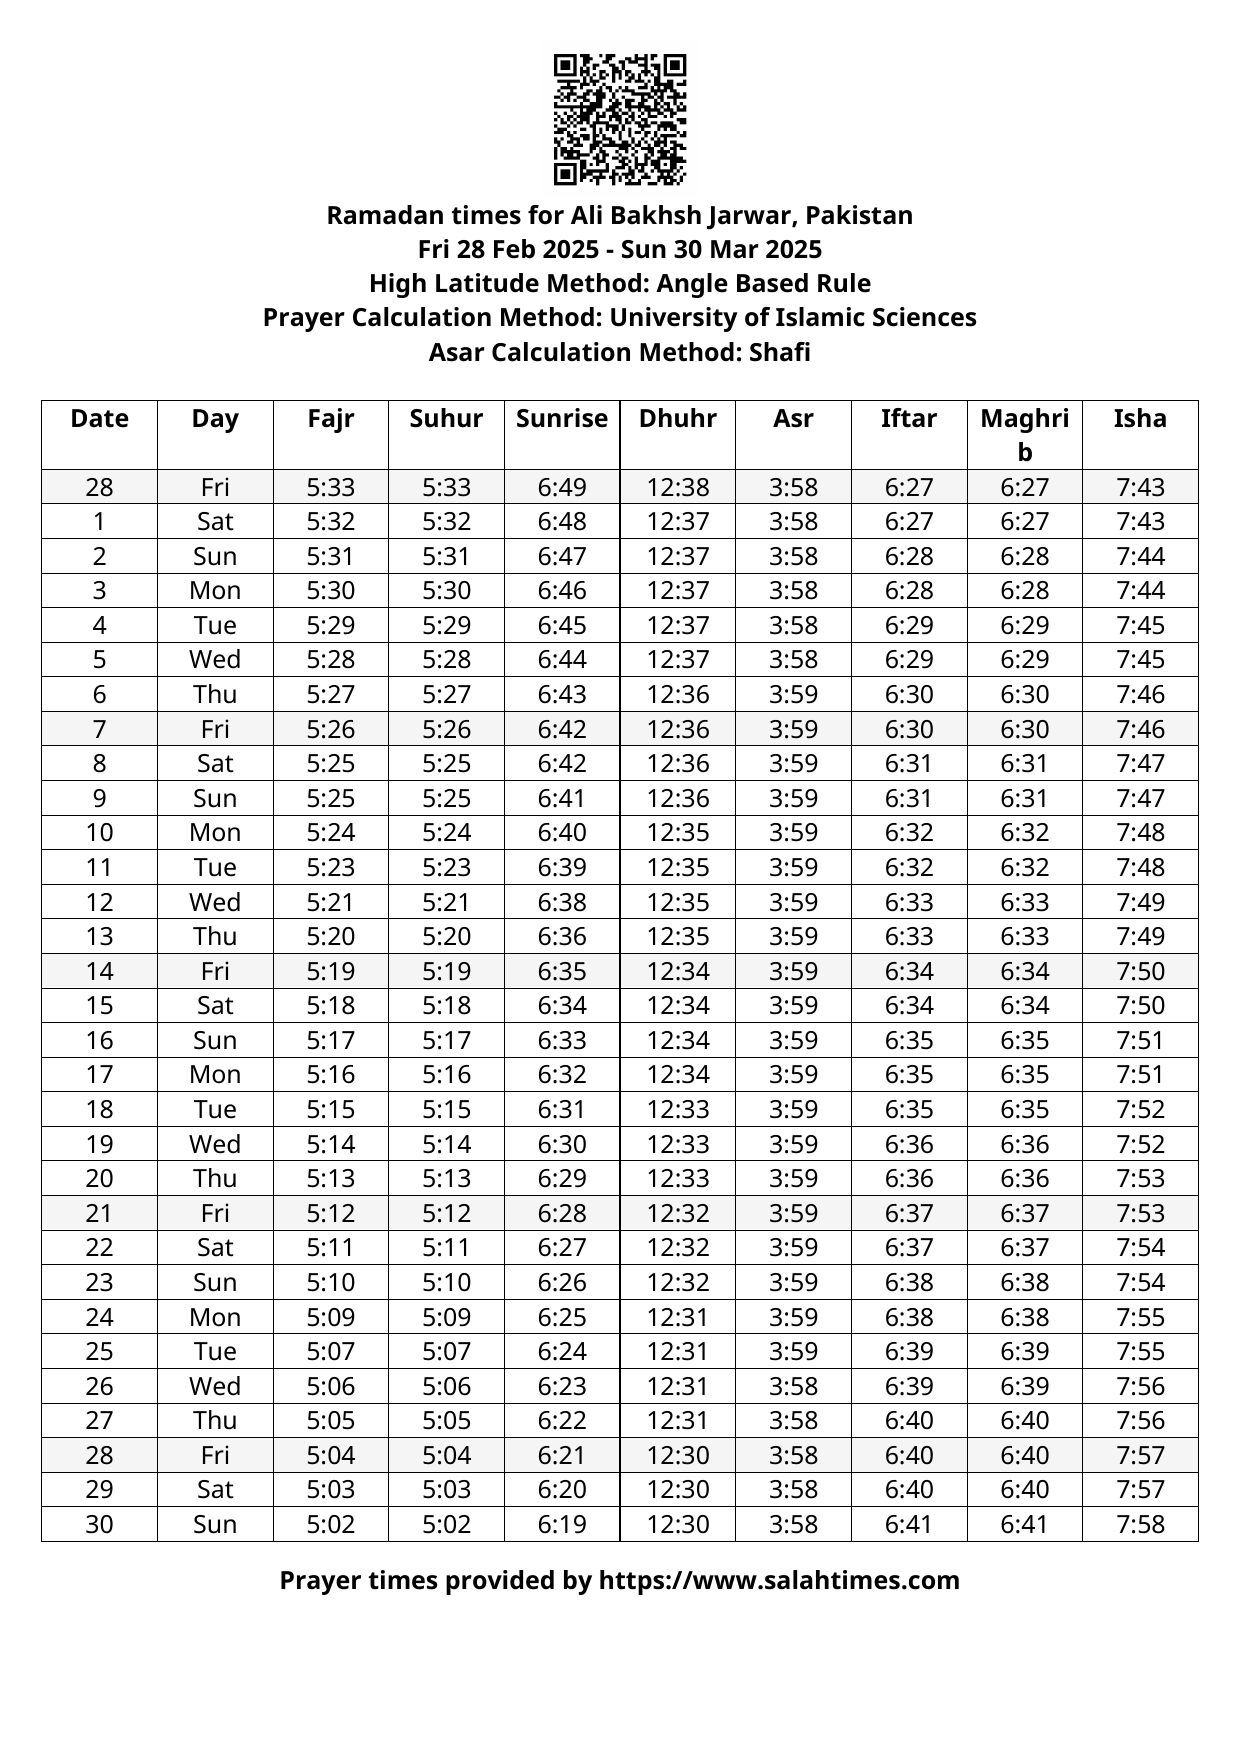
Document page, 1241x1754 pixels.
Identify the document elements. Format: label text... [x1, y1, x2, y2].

table_cell 7:55 [1083, 1300, 1198, 1333]
table_cell 1 [42, 504, 157, 538]
table_cell 6:28 [852, 539, 967, 572]
table_header Isha [1083, 401, 1198, 469]
table_cell Sun [158, 1507, 273, 1541]
table_cell 3:59 [736, 677, 851, 711]
table_cell 6:45 [505, 608, 619, 642]
table_cell 6:34 [968, 989, 1082, 1022]
table_cell Fri [158, 470, 273, 503]
table_cell 6:40 [968, 1438, 1082, 1472]
table_cell 7:53 [1083, 1196, 1198, 1229]
table_cell 3:59 [736, 1231, 851, 1264]
table_cell 3:59 [736, 1334, 851, 1368]
table_cell Tue [158, 608, 273, 642]
table_cell 12:34 [621, 1023, 735, 1057]
table_cell 6:32 [852, 850, 967, 884]
table_cell 3:58 [736, 1473, 851, 1506]
table_cell Sat [158, 989, 273, 1022]
table_cell 7 [42, 712, 157, 745]
table_cell 5:29 [389, 608, 504, 642]
text Ramadan times for Ali Bakhsh Jarwar, Pakistan [42, 198, 1198, 232]
table_cell 12:31 [621, 1300, 735, 1333]
table_cell 3:58 [736, 504, 851, 538]
table_cell 6:35 [852, 1092, 967, 1126]
table_cell 3:59 [736, 989, 851, 1022]
table_cell 6:43 [505, 677, 619, 711]
table_cell 5:24 [389, 816, 504, 849]
table_cell 5:23 [274, 850, 388, 884]
table_cell 5:24 [274, 816, 388, 849]
table_cell 6:40 [505, 816, 619, 849]
table_cell 7:50 [1083, 954, 1198, 987]
table_cell 8 [42, 746, 157, 780]
table_cell 6:37 [968, 1231, 1082, 1264]
table_cell 6:39 [505, 850, 619, 884]
table_cell 3:58 [736, 643, 851, 676]
table_cell 19 [42, 1127, 157, 1160]
table_cell Tue [158, 1092, 273, 1126]
table_cell 3:59 [736, 1023, 851, 1057]
table_cell 6:46 [505, 574, 619, 607]
table_cell 5:18 [274, 989, 388, 1022]
table_cell 6:40 [968, 1473, 1082, 1506]
table_cell 12:30 [621, 1473, 735, 1506]
table_cell 12:33 [621, 1161, 735, 1195]
table_cell 5:31 [274, 539, 388, 572]
table_cell 7:54 [1083, 1265, 1198, 1299]
table_cell 30 [42, 1507, 157, 1541]
table_cell 3:59 [736, 712, 851, 745]
table_cell 12:35 [621, 816, 735, 849]
table_cell 7:49 [1083, 885, 1198, 918]
table_cell 5:33 [389, 470, 504, 503]
table_cell 6:27 [968, 470, 1082, 503]
table_cell 5:11 [274, 1231, 388, 1264]
table_cell 12:35 [621, 885, 735, 918]
table_cell 20 [42, 1161, 157, 1195]
table_cell 6:47 [505, 539, 619, 572]
table_cell Thu [158, 677, 273, 711]
table_cell 5:15 [389, 1092, 504, 1126]
table_cell 6:32 [968, 816, 1082, 849]
table_cell 6:34 [505, 989, 619, 1022]
table_cell 3:58 [736, 608, 851, 642]
table_cell 6:35 [852, 1058, 967, 1091]
table_cell 6:35 [968, 1092, 1082, 1126]
table_cell 28 [42, 1438, 157, 1472]
table_header Iftar [852, 401, 967, 469]
table_cell 11 [42, 850, 157, 884]
table_cell Sun [158, 539, 273, 572]
table_cell 17 [42, 1058, 157, 1091]
table_cell 7:56 [1083, 1369, 1198, 1402]
table_cell 7:44 [1083, 539, 1198, 572]
table_cell 12:31 [621, 1334, 735, 1368]
table_cell Thu [158, 919, 273, 953]
table_cell Sun [158, 1265, 273, 1299]
table_cell 6:30 [968, 712, 1082, 745]
table_cell 4 [42, 608, 157, 642]
table_header Asr [736, 401, 851, 469]
table_cell 7:43 [1083, 504, 1198, 538]
table_cell 10 [42, 816, 157, 849]
table_cell Thu [158, 1161, 273, 1195]
table_cell 5:02 [389, 1507, 504, 1541]
table_cell 5:09 [274, 1300, 388, 1333]
table_cell 5:06 [389, 1369, 504, 1402]
table_cell 3:59 [736, 781, 851, 814]
table_cell 5:20 [274, 919, 388, 953]
table_cell 3:59 [736, 850, 851, 884]
table_cell 6:36 [968, 1161, 1082, 1195]
table_cell 7:52 [1083, 1127, 1198, 1160]
table_cell Mon [158, 1300, 273, 1333]
table_cell 3:58 [736, 574, 851, 607]
table_cell 12:30 [621, 1438, 735, 1472]
table_cell 6:26 [505, 1265, 619, 1299]
table_cell 12:33 [621, 1092, 735, 1126]
table_cell 12:36 [621, 712, 735, 745]
table_cell 5:05 [274, 1404, 388, 1437]
table_cell 6:20 [505, 1473, 619, 1506]
table_cell 3:59 [736, 885, 851, 918]
table_cell Sat [158, 746, 273, 780]
table_cell Wed [158, 643, 273, 676]
table_cell 7:55 [1083, 1334, 1198, 1368]
table_cell 7:46 [1083, 712, 1198, 745]
table_cell 3:59 [736, 816, 851, 849]
table_cell 6:35 [968, 1023, 1082, 1057]
table_cell 6:41 [505, 781, 619, 814]
table_cell 6:27 [505, 1231, 619, 1264]
table_cell Fri [158, 712, 273, 745]
table_cell 6:27 [968, 504, 1082, 538]
table_cell Sat [158, 504, 273, 538]
table_cell 6:36 [505, 919, 619, 953]
table_cell 5:27 [274, 677, 388, 711]
table_cell 16 [42, 1023, 157, 1057]
table_cell 12:31 [621, 1404, 735, 1437]
table_cell 6:29 [505, 1161, 619, 1195]
table_cell 7:57 [1083, 1438, 1198, 1472]
table_cell 24 [42, 1300, 157, 1333]
table_header Suhur [389, 401, 504, 469]
table_cell 5:07 [274, 1334, 388, 1368]
table_cell 7:51 [1083, 1023, 1198, 1057]
table_cell 5:14 [389, 1127, 504, 1160]
table_cell 6:33 [968, 885, 1082, 918]
table_cell 3:58 [736, 1404, 851, 1437]
table_cell 12:32 [621, 1196, 735, 1229]
table_cell 6:38 [968, 1265, 1082, 1299]
table_cell 6:33 [968, 919, 1082, 953]
table_cell 3 [42, 574, 157, 607]
table_cell 5:16 [274, 1058, 388, 1091]
table_cell 5:12 [389, 1196, 504, 1229]
table_header Date [42, 401, 157, 469]
text Prayer Calculation Method: University of Islamic Sciences [42, 300, 1198, 334]
table_cell 7:49 [1083, 919, 1198, 953]
table_cell 6:39 [852, 1334, 967, 1368]
table_cell 5:17 [389, 1023, 504, 1057]
table_cell 5:25 [389, 746, 504, 780]
table_cell 7:46 [1083, 677, 1198, 711]
table_cell 6:40 [852, 1404, 967, 1437]
table_cell 6:37 [852, 1196, 967, 1229]
table_cell 5:10 [389, 1265, 504, 1299]
table_cell 5:23 [389, 850, 504, 884]
table_cell 12:32 [621, 1231, 735, 1264]
table_cell 6:49 [505, 470, 619, 503]
table_cell 2 [42, 539, 157, 572]
table_cell 12 [42, 885, 157, 918]
table_cell 6:29 [852, 643, 967, 676]
table_cell 7:47 [1083, 746, 1198, 780]
table_cell Mon [158, 816, 273, 849]
picture [542, 41, 699, 198]
table_cell 12:34 [621, 1058, 735, 1091]
table_cell 7:58 [1083, 1507, 1198, 1541]
table_cell 6:30 [852, 712, 967, 745]
table_cell 5:28 [274, 643, 388, 676]
table_cell 6:38 [852, 1300, 967, 1333]
table_cell Tue [158, 850, 273, 884]
table_cell 7:45 [1083, 643, 1198, 676]
table_cell 6:39 [968, 1334, 1082, 1368]
table_cell 5:25 [389, 781, 504, 814]
table_cell 9 [42, 781, 157, 814]
table_cell 12:34 [621, 989, 735, 1022]
table_cell 5:09 [389, 1300, 504, 1333]
table_cell 6:33 [852, 885, 967, 918]
table_cell 12:34 [621, 954, 735, 987]
table_cell 6:31 [852, 781, 967, 814]
table_cell 28 [42, 470, 157, 503]
table_cell 6:19 [505, 1507, 619, 1541]
table_cell 12:32 [621, 1265, 735, 1299]
table_cell 7:44 [1083, 574, 1198, 607]
table_cell 6:29 [968, 643, 1082, 676]
table_header Dhuhr [621, 401, 735, 469]
table_cell Fri [158, 1196, 273, 1229]
table_cell 6:30 [505, 1127, 619, 1160]
table_cell 26 [42, 1369, 157, 1402]
table_cell 6:35 [505, 954, 619, 987]
table_cell 6:27 [852, 504, 967, 538]
table_cell 12:37 [621, 574, 735, 607]
table_cell Wed [158, 1127, 273, 1160]
table_cell 7:54 [1083, 1231, 1198, 1264]
table_header Maghrib [968, 401, 1082, 469]
table_cell 6:24 [505, 1334, 619, 1368]
table_cell 3:58 [736, 1438, 851, 1472]
table_cell 12:37 [621, 539, 735, 572]
table_cell 7:43 [1083, 470, 1198, 503]
table_cell 6:36 [968, 1127, 1082, 1160]
table_cell 6:30 [968, 677, 1082, 711]
table_cell 22 [42, 1231, 157, 1264]
table_cell 12:36 [621, 746, 735, 780]
table_cell 7:48 [1083, 816, 1198, 849]
table_cell 3:59 [736, 1265, 851, 1299]
table_cell 12:36 [621, 677, 735, 711]
table_cell Mon [158, 574, 273, 607]
table_cell 6:39 [852, 1369, 967, 1402]
table_cell 3:59 [736, 954, 851, 987]
table_cell 5:28 [389, 643, 504, 676]
table_cell 6:25 [505, 1300, 619, 1333]
table_cell 5:19 [274, 954, 388, 987]
table_cell 5:19 [389, 954, 504, 987]
table_cell Wed [158, 885, 273, 918]
table_cell 6:48 [505, 504, 619, 538]
table_cell 29 [42, 1473, 157, 1506]
table_cell Sat [158, 1473, 273, 1506]
table_cell Sun [158, 1023, 273, 1057]
table_cell 5:21 [389, 885, 504, 918]
table_cell 5:32 [389, 504, 504, 538]
table_cell 5:31 [389, 539, 504, 572]
table_cell 6:40 [852, 1473, 967, 1506]
table_cell 3:59 [736, 1092, 851, 1126]
table_cell 23 [42, 1265, 157, 1299]
table_cell Fri [158, 954, 273, 987]
table_cell 7:53 [1083, 1161, 1198, 1195]
table_cell 6:37 [968, 1196, 1082, 1229]
table_cell 5:25 [274, 781, 388, 814]
table_cell 6:27 [852, 470, 967, 503]
table_cell 7:56 [1083, 1404, 1198, 1437]
table_cell 5:21 [274, 885, 388, 918]
table_header Sunrise [505, 401, 619, 469]
table_cell 7:48 [1083, 850, 1198, 884]
table_cell 5:12 [274, 1196, 388, 1229]
table_cell 27 [42, 1404, 157, 1437]
text Fri 28 Feb 2025 - Sun 30 Mar 2025 [42, 232, 1198, 266]
table_cell 12:37 [621, 608, 735, 642]
table_cell 3:59 [736, 1161, 851, 1195]
table_cell 5:27 [389, 677, 504, 711]
table_header Day [158, 401, 273, 469]
table_cell 5:33 [274, 470, 388, 503]
table_cell Wed [158, 1369, 273, 1402]
table_cell 6:28 [968, 574, 1082, 607]
table_cell 13 [42, 919, 157, 953]
table_cell 21 [42, 1196, 157, 1229]
table_cell 7:47 [1083, 781, 1198, 814]
table_cell 6:36 [852, 1127, 967, 1160]
table_cell 12:31 [621, 1369, 735, 1402]
table_cell 5:13 [274, 1161, 388, 1195]
table_cell 5:30 [274, 574, 388, 607]
table_cell Mon [158, 1058, 273, 1091]
table_cell 6:32 [852, 816, 967, 849]
table_cell 5:05 [389, 1404, 504, 1437]
table_cell Sun [158, 781, 273, 814]
table_cell 6:33 [505, 1023, 619, 1057]
table_cell 6:22 [505, 1404, 619, 1437]
table_cell 6:34 [852, 989, 967, 1022]
table_cell 12:37 [621, 643, 735, 676]
table_cell 3:59 [736, 1127, 851, 1160]
table_cell 6:39 [968, 1369, 1082, 1402]
table_cell 6:42 [505, 746, 619, 780]
table_cell 5:14 [274, 1127, 388, 1160]
table_cell 3:58 [736, 1369, 851, 1402]
table_cell 6:38 [852, 1265, 967, 1299]
table_cell 5:04 [389, 1438, 504, 1472]
table_cell 5:18 [389, 989, 504, 1022]
table_cell 6:31 [968, 781, 1082, 814]
table_cell 5:11 [389, 1231, 504, 1264]
table_cell 6:31 [852, 746, 967, 780]
table_cell 3:58 [736, 470, 851, 503]
table_cell 12:37 [621, 504, 735, 538]
table_cell 7:50 [1083, 989, 1198, 1022]
table_cell 3:59 [736, 1300, 851, 1333]
table_cell 6:23 [505, 1369, 619, 1402]
table_cell 6:40 [852, 1438, 967, 1472]
table_cell 12:35 [621, 850, 735, 884]
table_cell 6:31 [505, 1092, 619, 1126]
table_cell Sat [158, 1231, 273, 1264]
table_cell 3:58 [736, 1507, 851, 1541]
table_cell 3:58 [736, 539, 851, 572]
table_cell 5:10 [274, 1265, 388, 1299]
table_cell 5:03 [389, 1473, 504, 1506]
table_cell 5:16 [389, 1058, 504, 1091]
table_cell 25 [42, 1334, 157, 1368]
table_cell 3:59 [736, 1196, 851, 1229]
table_cell 6:34 [968, 954, 1082, 987]
table_cell 5 [42, 643, 157, 676]
table_cell 6:38 [505, 885, 619, 918]
table_cell 5:29 [274, 608, 388, 642]
table_cell 5:02 [274, 1507, 388, 1541]
table_cell 6 [42, 677, 157, 711]
table_cell 5:20 [389, 919, 504, 953]
table_cell 5:17 [274, 1023, 388, 1057]
table_cell 6:42 [505, 712, 619, 745]
text Prayer times provided by https://www.salahtimes.com [42, 1563, 1198, 1597]
table_cell 5:30 [389, 574, 504, 607]
table_cell 6:29 [852, 608, 967, 642]
table_cell 15 [42, 989, 157, 1022]
table_cell 6:41 [852, 1507, 967, 1541]
table_cell 5:32 [274, 504, 388, 538]
text High Latitude Method: Angle Based Rule [42, 266, 1198, 300]
table_cell 3:59 [736, 919, 851, 953]
table_cell 5:25 [274, 746, 388, 780]
table_cell 6:37 [852, 1231, 967, 1264]
table_cell 18 [42, 1092, 157, 1126]
table_cell 6:33 [852, 919, 967, 953]
table_cell 12:35 [621, 919, 735, 953]
table_header Fajr [274, 401, 388, 469]
table_cell 14 [42, 954, 157, 987]
table_cell 7:45 [1083, 608, 1198, 642]
table_cell 6:30 [852, 677, 967, 711]
table_cell Thu [158, 1404, 273, 1437]
table_cell 6:32 [968, 850, 1082, 884]
table_cell 6:34 [852, 954, 967, 987]
table_cell 5:26 [389, 712, 504, 745]
table_cell 5:26 [274, 712, 388, 745]
table_cell 6:35 [852, 1023, 967, 1057]
table_cell 6:28 [852, 574, 967, 607]
table_cell 5:06 [274, 1369, 388, 1402]
table_cell 12:38 [621, 470, 735, 503]
table_cell 6:41 [968, 1507, 1082, 1541]
table_cell 6:31 [968, 746, 1082, 780]
table_cell 7:51 [1083, 1058, 1198, 1091]
table_cell 6:38 [968, 1300, 1082, 1333]
table_cell 5:03 [274, 1473, 388, 1506]
table_cell 12:36 [621, 781, 735, 814]
table_cell 7:57 [1083, 1473, 1198, 1506]
table_cell 5:15 [274, 1092, 388, 1126]
table_cell 5:04 [274, 1438, 388, 1472]
table_cell 6:35 [968, 1058, 1082, 1091]
table_cell 12:30 [621, 1507, 735, 1541]
table_cell 6:44 [505, 643, 619, 676]
table_cell Tue [158, 1334, 273, 1368]
table_cell 6:29 [968, 608, 1082, 642]
table_cell 5:13 [389, 1161, 504, 1195]
text Asar Calculation Method: Shafi [42, 334, 1198, 368]
table_cell 6:40 [968, 1404, 1082, 1437]
table_cell Fri [158, 1438, 273, 1472]
table_cell 6:28 [968, 539, 1082, 572]
table_cell 3:59 [736, 1058, 851, 1091]
table_cell 3:59 [736, 746, 851, 780]
table_cell 6:28 [505, 1196, 619, 1229]
table_cell 7:52 [1083, 1092, 1198, 1126]
table_cell 5:07 [389, 1334, 504, 1368]
table_cell 6:21 [505, 1438, 619, 1472]
table_cell 6:32 [505, 1058, 619, 1091]
table_cell 6:36 [852, 1161, 967, 1195]
table_cell 12:33 [621, 1127, 735, 1160]
